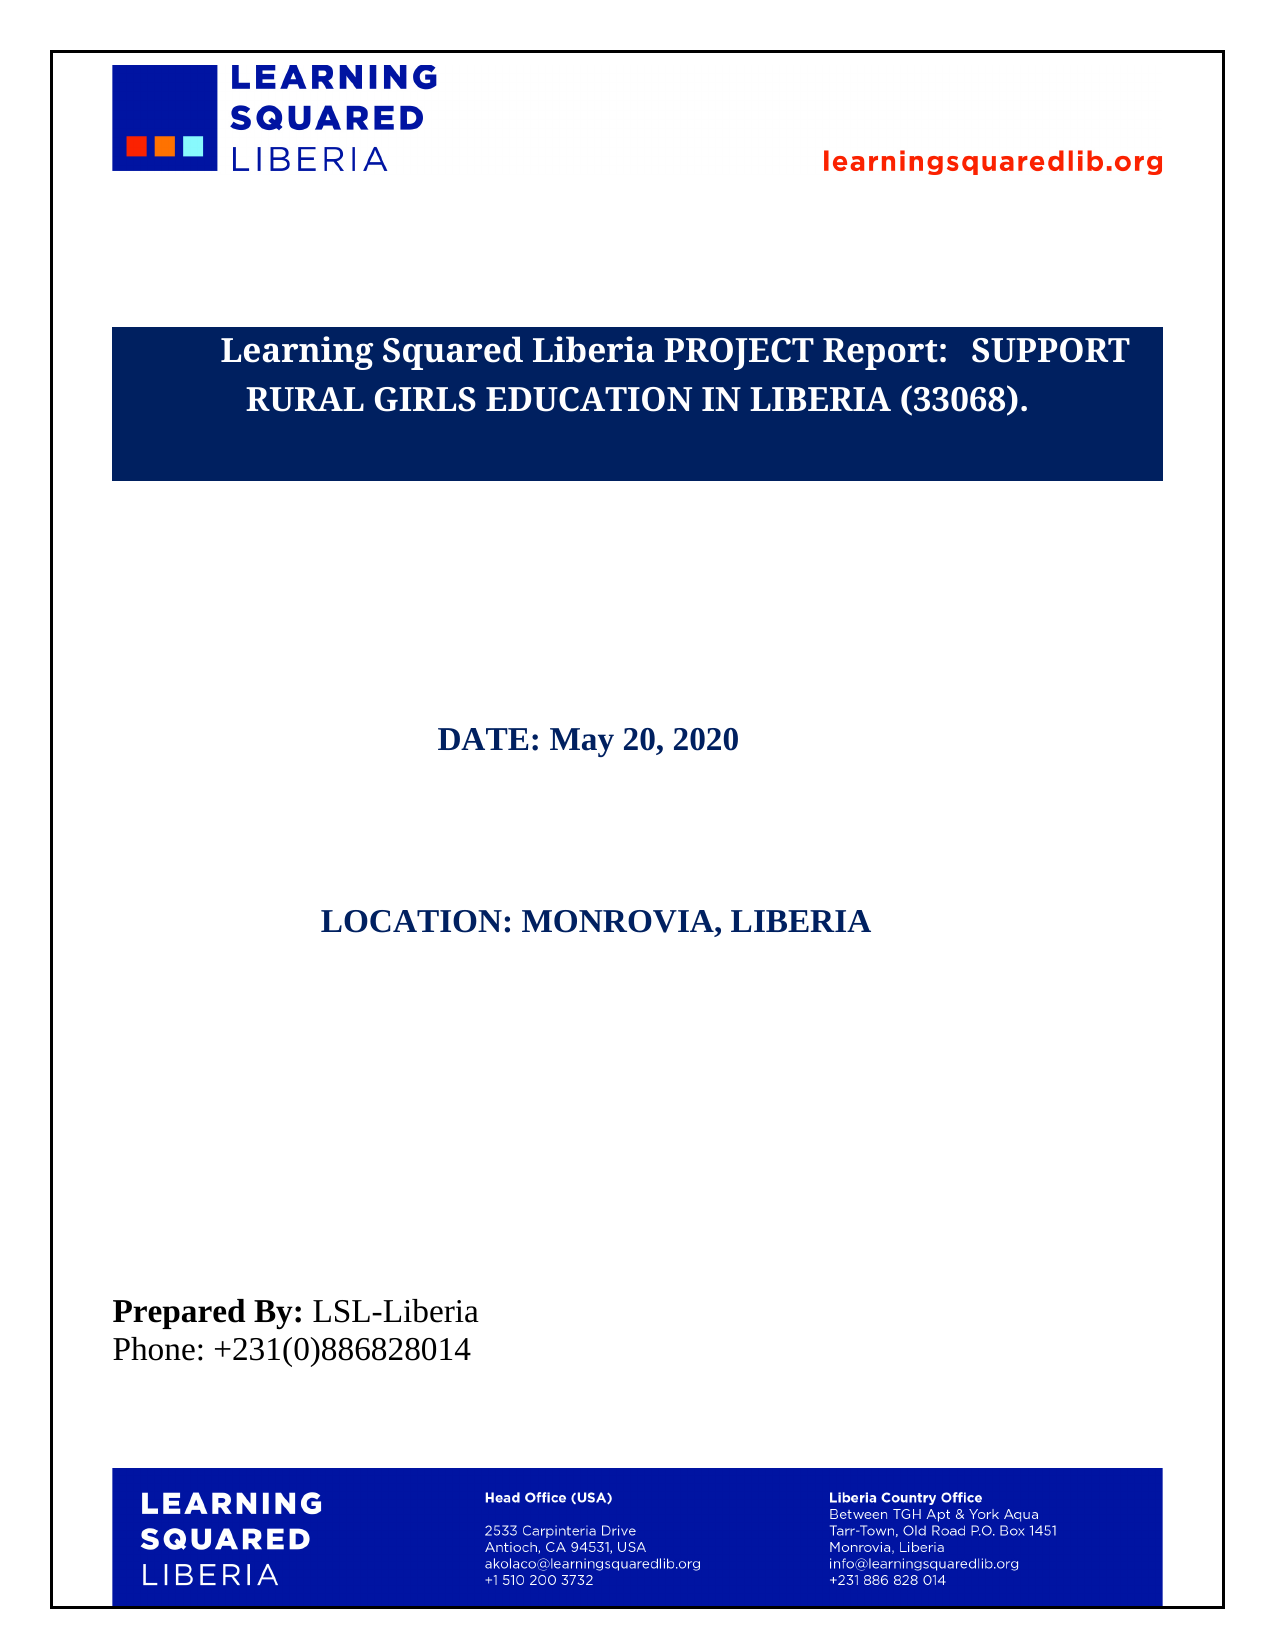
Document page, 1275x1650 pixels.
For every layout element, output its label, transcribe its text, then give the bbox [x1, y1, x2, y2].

text Prepared By: LSL-Liberia Phone: +231(0)886828014 [112, 1291, 1163, 1368]
text Learning Squared Liberia PROJECT Report: SUPPORT RURAL GIRLS EDUCATION IN LIBERIA (33068). [112, 327, 1163, 421]
picture [112, 65, 1163, 175]
text LOCATION: MONROVIA, LIBERIA [112, 902, 1163, 940]
text DATE: May 20, 2020 [112, 719, 1163, 757]
picture [112, 1468, 1163, 1606]
